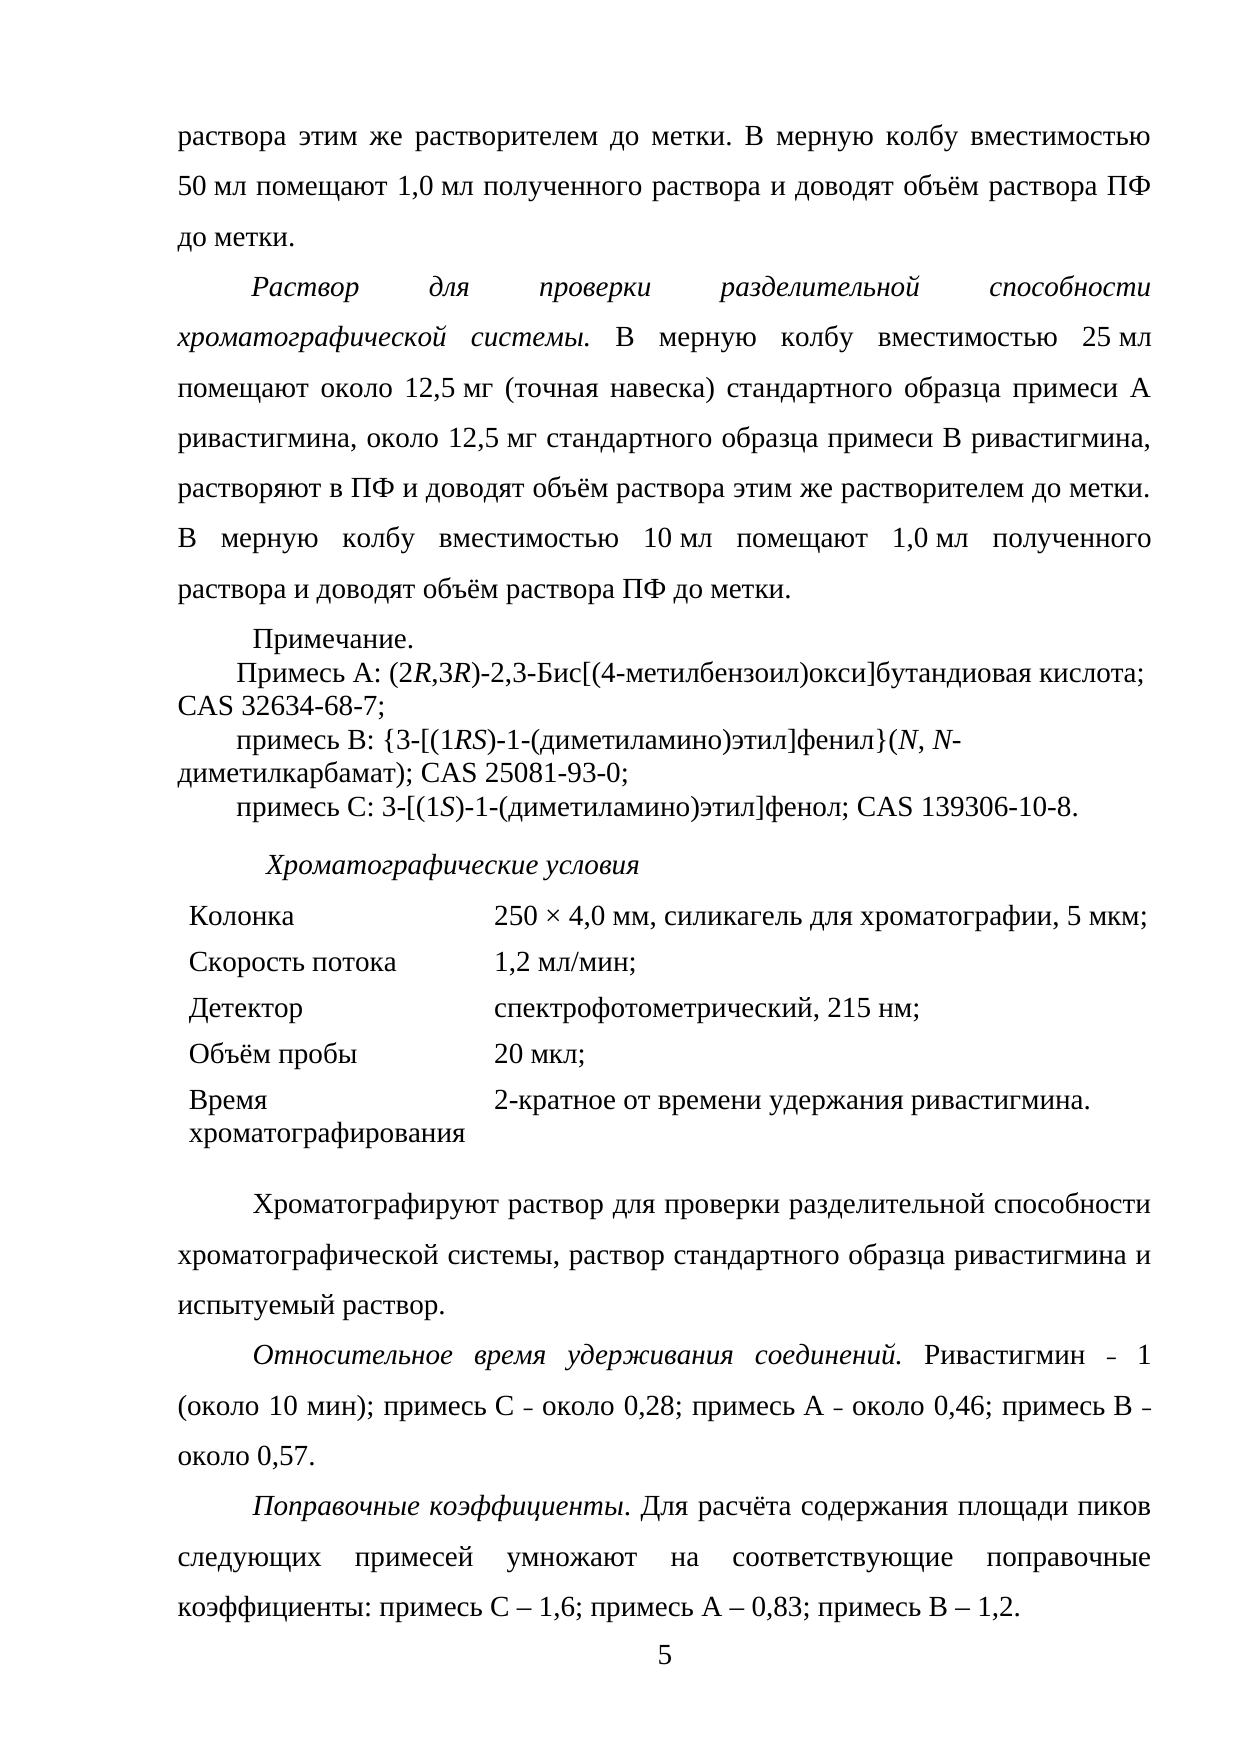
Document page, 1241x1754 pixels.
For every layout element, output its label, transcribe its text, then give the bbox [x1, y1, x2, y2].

text Хроматографируют раствор для проверки разделительной способности хроматографической системы, раствор стандартного образца ривастигмина и испытуемый раствор. [177, 1187, 1152, 1321]
table_cell 1,2 мл/мин; [483, 944, 1196, 990]
table_cell Время хроматографирования [177, 1082, 483, 1162]
table_cell 20 мкл; [483, 1036, 1196, 1082]
table_cell Детектор [177, 990, 483, 1036]
table_cell Объём пробы [177, 1036, 483, 1082]
text Относительное время удерживания соединений. Ривастигмин ˗ 1 (около 10 мин); примесь С ˗ около 0,28; примесь А ˗ около 0,46; примесь В ˗ около 0,57. [177, 1337, 1152, 1472]
table_cell спектрофотометрический, 215 нм; [483, 990, 1196, 1036]
table_cell Скорость потока [177, 944, 483, 990]
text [177, 118, 1152, 252]
text Хроматографические условия [177, 847, 1152, 881]
text Раствор для проверки разделительной способности хроматографической системы. В мерную колбу вместимостью 25 мл помещают около 12,5 мг (точная навеска) стандартного образца примеси А ривастигмина, около 12,5 мг стандартного образца примеси В ривастигмина, растворяют в ПФ и доводят объём раствора этим же растворителем до метки. В мерную колбу вместимостью 10 мл помещают 1,0 мл полученного раствора и доводят объём раствора ПФ до метки. [177, 269, 1152, 604]
text Примесь А: (2R,3R)-2,3-Бис[(4-метилбензоил)окси]бутандиовая кислота; CAS 32634-68-7; [177, 655, 1152, 722]
table_cell 2-кратное от времени удержания ривастигмина. [483, 1082, 1196, 1162]
text Поправочные коэффициенты. Для расчёта содержания площади пиков следующих примесей умножают на соответствующие поправочные коэффициенты: примесь С – 1,6; примесь А – 0,83; примесь В – 1,2. [177, 1488, 1152, 1623]
text примесь С: 3-[(1S)-1-(диметиламино)этил]фенол; CAS 139306-10-8. [177, 789, 1152, 822]
text примесь В: {3-[(1RS)-1-(диметиламино)этил]фенил}(N, N-диметилкарбамат); CAS 25081-93-0; [177, 722, 1152, 789]
table_header Колонка [177, 898, 483, 944]
text Примечание. [177, 621, 1152, 655]
table_header 250 × 4,0 мм, силикагель для хроматографии, 5 мкм; [483, 898, 1196, 944]
